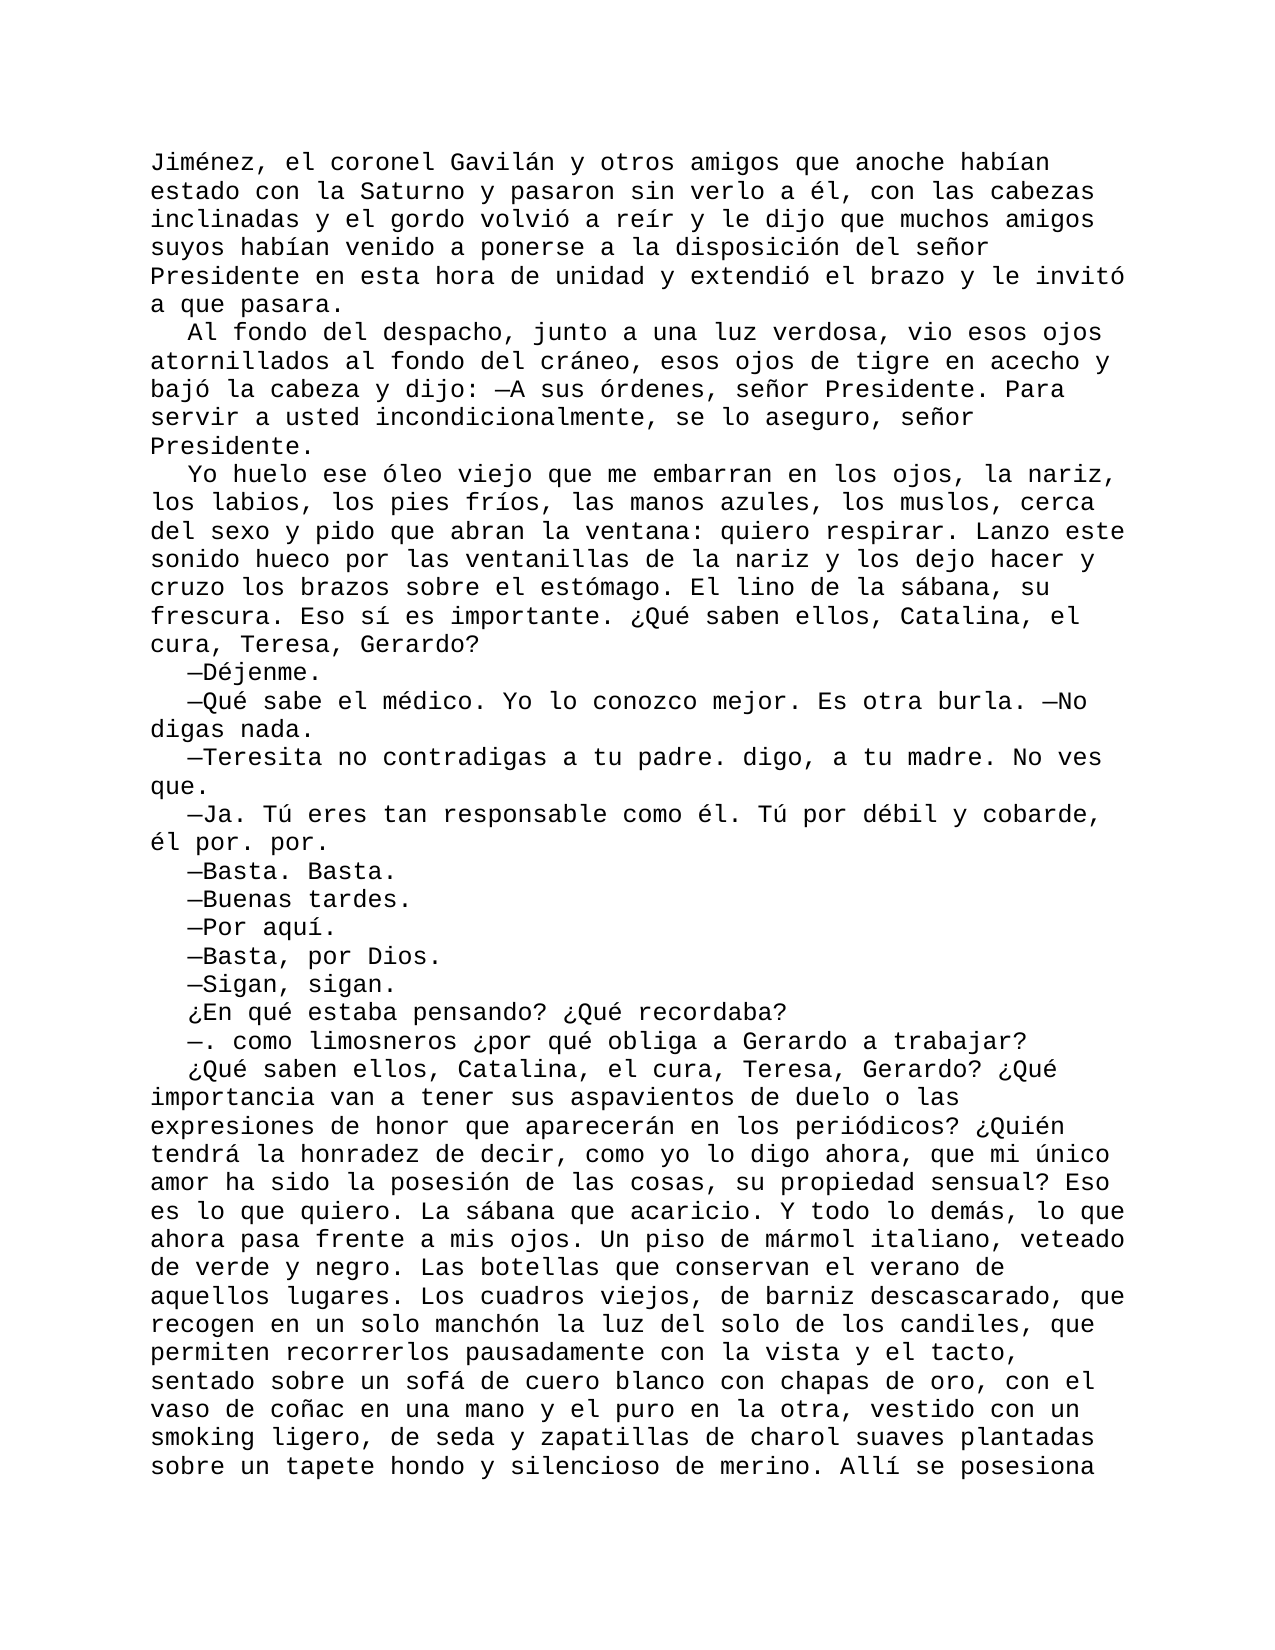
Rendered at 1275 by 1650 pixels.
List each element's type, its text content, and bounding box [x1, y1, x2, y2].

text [150, 1170, 1125, 1482]
text —Ja. Tú eres tan responsable como él. Tú por débil y cobarde, él por. por. [150, 802, 1125, 858]
text —Déjenme. [150, 660, 1125, 688]
text —Teresita no contradigas a tu padre. digo, a tu madre. No ves que. [150, 745, 1125, 802]
text —Por aquí. [150, 915, 1125, 943]
text Yo huelo ese óleo viejo que me embarran en los ojos, la nariz, los labios, los pies fríos, las manos azules, los muslos, cerca del sexo y pido que abran la ventana: quiero respirar. Lanzo este sonido hueco por las ventanillas de la nariz y los dejo hacer y cruzo los brazos sobre el estómago. El lino de la sábana, su frescura. Eso sí es importante. ¿Qué saben ellos, Catalina, el cura, Teresa, Gerardo? [150, 462, 1125, 660]
text —Buenas tardes. [150, 887, 1125, 915]
text —. como limosneros ¿por qué obliga a Gerardo a trabajar? [150, 1028, 1125, 1057]
text —Basta. Basta. [150, 858, 1125, 887]
text ¿En qué estaba pensando? ¿Qué recordaba? [150, 1000, 1125, 1028]
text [150, 150, 1125, 320]
text —Sigan, sigan. [150, 972, 1125, 1000]
text Al fondo del despacho, junto a una luz verdosa, vio esos ojos atornillados al fondo del cráneo, esos ojos de tigre en acecho y bajó la cabeza y dijo: —A sus órdenes, señor Presidente. Para servir a usted incondicionalmente, se lo aseguro, señor Presidente. [150, 320, 1125, 462]
text ¿Qué saben ellos, Catalina, el cura, Teresa, Gerardo? ¿Qué importancia van a tener sus aspavientos de duelo o las expresiones de honor que aparecerán en los periódicos? ¿Quién tendrá la honradez de decir, como yo lo digo ahora, que mi único [150, 1057, 1125, 1170]
text —Basta, por Dios. [150, 943, 1125, 972]
text —Qué sabe el médico. Yo lo conozco mejor. Es otra burla. —No digas nada. [150, 688, 1125, 745]
